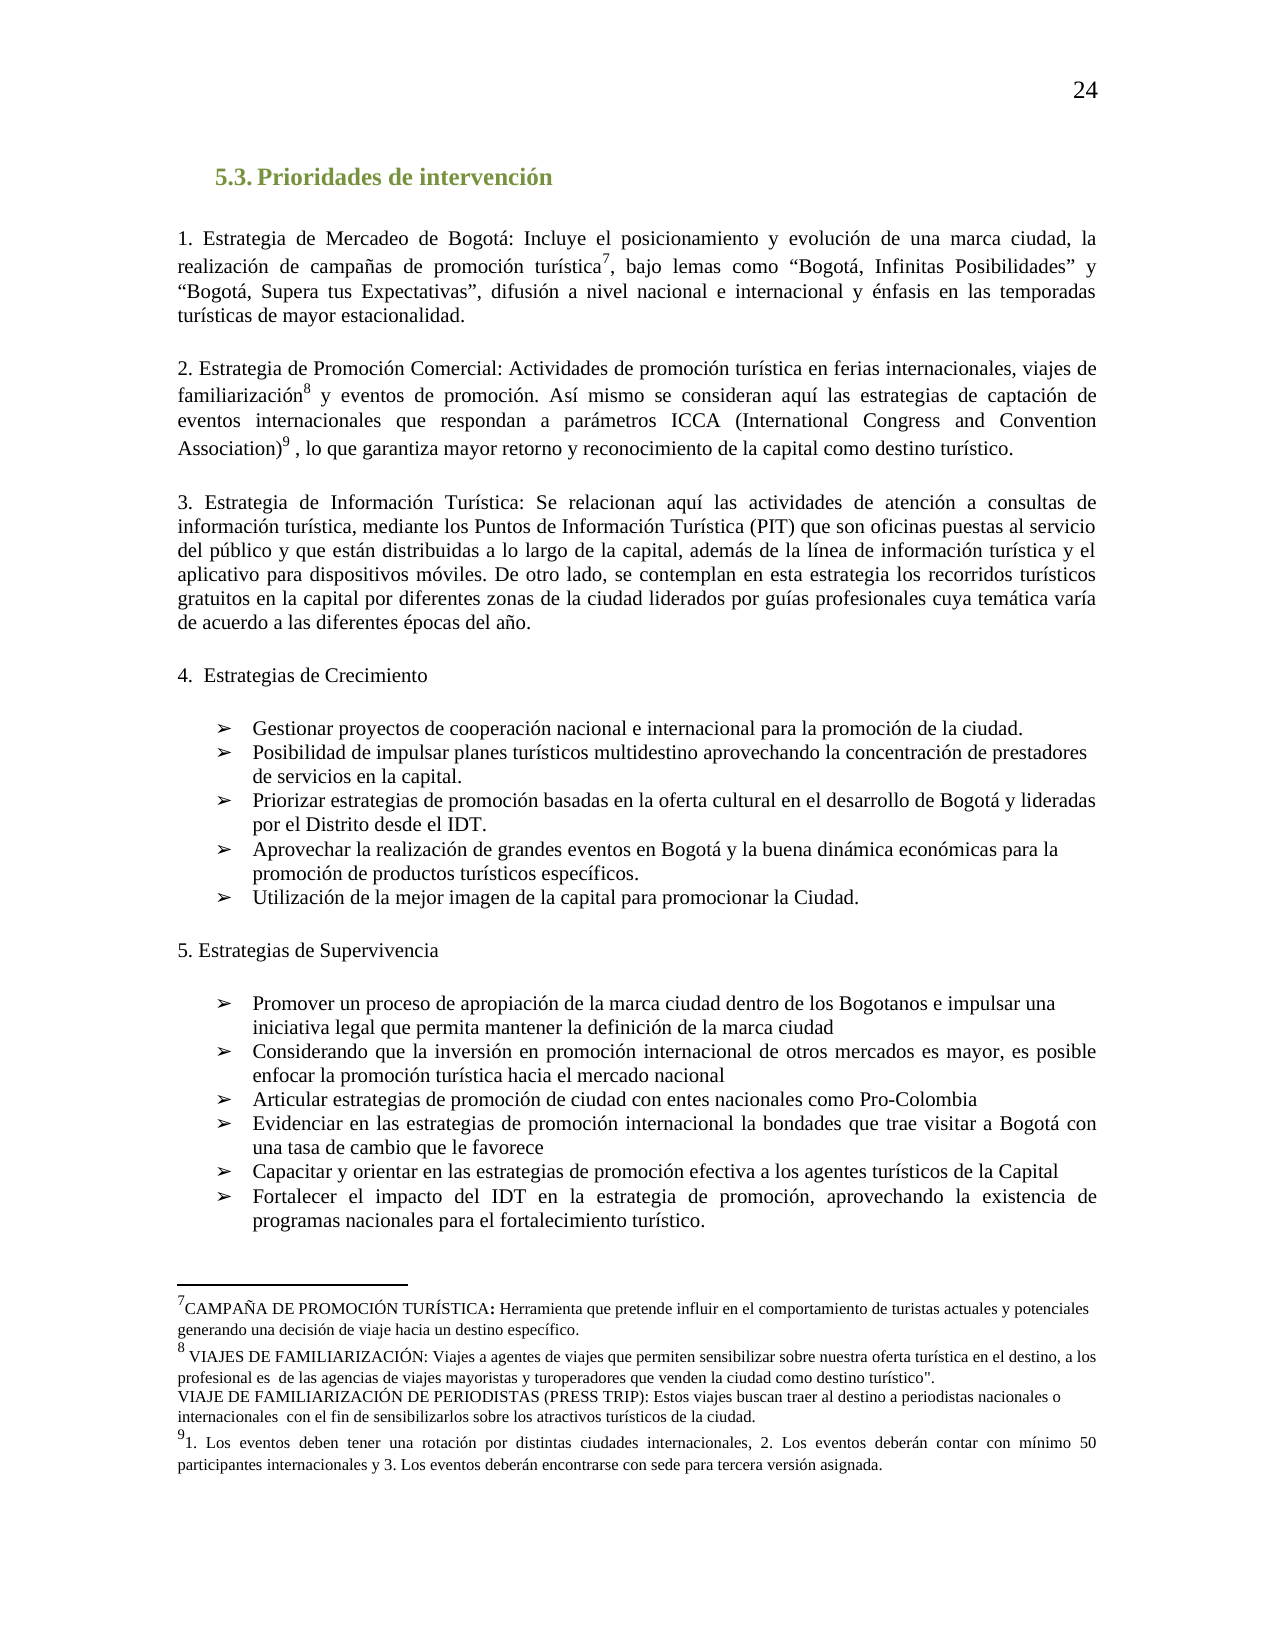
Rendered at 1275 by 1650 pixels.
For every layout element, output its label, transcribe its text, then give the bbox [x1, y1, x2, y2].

text 2. Estrategia de Promoción Comercial: Actividades de promoción turística en ferias internacionales, viajes de familiarización y eventos de promoción. Así mismo se consideran aquí las estrategias de captación de eventos internacionales que respondan a parámetros ICCA (International Congress and Convention Association) , lo que garantiza mayor retorno y reconocimiento de la capital como destino turístico. [177, 356, 1098, 461]
list Priorizar estrategias de promoción basadas en la oferta cultural en el desarrollo de Bogotá y lideradas por el Distrito desde el IDT. [215, 788, 1098, 836]
list Fortalecer el impacto del IDT en la estrategia de promoción, aprovechando la existencia de programas nacionales para el fortalecimiento turístico. [215, 1183, 1098, 1232]
list Considerando que la inversión en promoción internacional de otros mercados es mayor, es posible enfocar la promoción turística hacia el mercado nacional [215, 1039, 1098, 1087]
list Evidenciar en las estrategias de promoción internacional la bondades que trae visitar a Bogotá con una tasa de cambio que le favorece [215, 1111, 1098, 1159]
text 4. Estrategias de Crecimiento [177, 663, 1098, 687]
list Posibilidad de impulsar planes turísticos multidestino aprovechando la concentración de prestadores de servicios en la capital. [215, 740, 1098, 788]
list Promover un proceso de apropiación de la marca ciudad dentro de los Bogotanos e impulsar una iniciativa legal que permita mantener la definición de la marca ciudad [215, 990, 1098, 1039]
list Aprovechar la realización de grandes eventos en Bogotá y la buena dinámica económicas para la promoción de productos turísticos específicos. [215, 836, 1098, 885]
list Articular estrategias de promoción de ciudad con entes nacionales como Pro-Colombia [215, 1087, 1098, 1111]
text 1. Estrategia de Mercadeo de Bogotá: Incluye el posicionamiento y evolución de una marca ciudad, la realización de campañas de promoción turística, bajo lemas como “Bogotá, Infinitas Posibilidades” y “Bogotá, Supera tus Expectativas”, difusión a nivel nacional e internacional y énfasis en las temporadas turísticas de mayor estacionalidad. [177, 226, 1098, 327]
list Capacitar y orientar en las estrategias de promoción efectiva a los agentes turísticos de la Capital [215, 1159, 1098, 1183]
subtitle Prioridades de intervención [215, 162, 1098, 191]
list Utilización de la mejor imagen de la capital para promocionar la Ciudad. [215, 885, 1098, 909]
text 5. Estrategias de Supervivencia [177, 938, 1098, 962]
text 3. Estrategia de Información Turística: Se relacionan aquí las actividades de atención a consultas de información turística, mediante los Puntos de Información Turística (PIT) que son oficinas puestas al servicio del público y que están distribuidas a lo largo de la capital, además de la línea de información turística y el aplicativo para dispositivos móviles. De otro lado, se contemplan en esta estrategia los recorridos turísticos gratuitos en la capital por diferentes zonas de la ciudad liderados por guías profesionales cuya temática varía de acuerdo a las diferentes épocas del año. [177, 490, 1098, 634]
list Gestionar proyectos de cooperación nacional e internacional para la promoción de la ciudad. [215, 716, 1098, 740]
